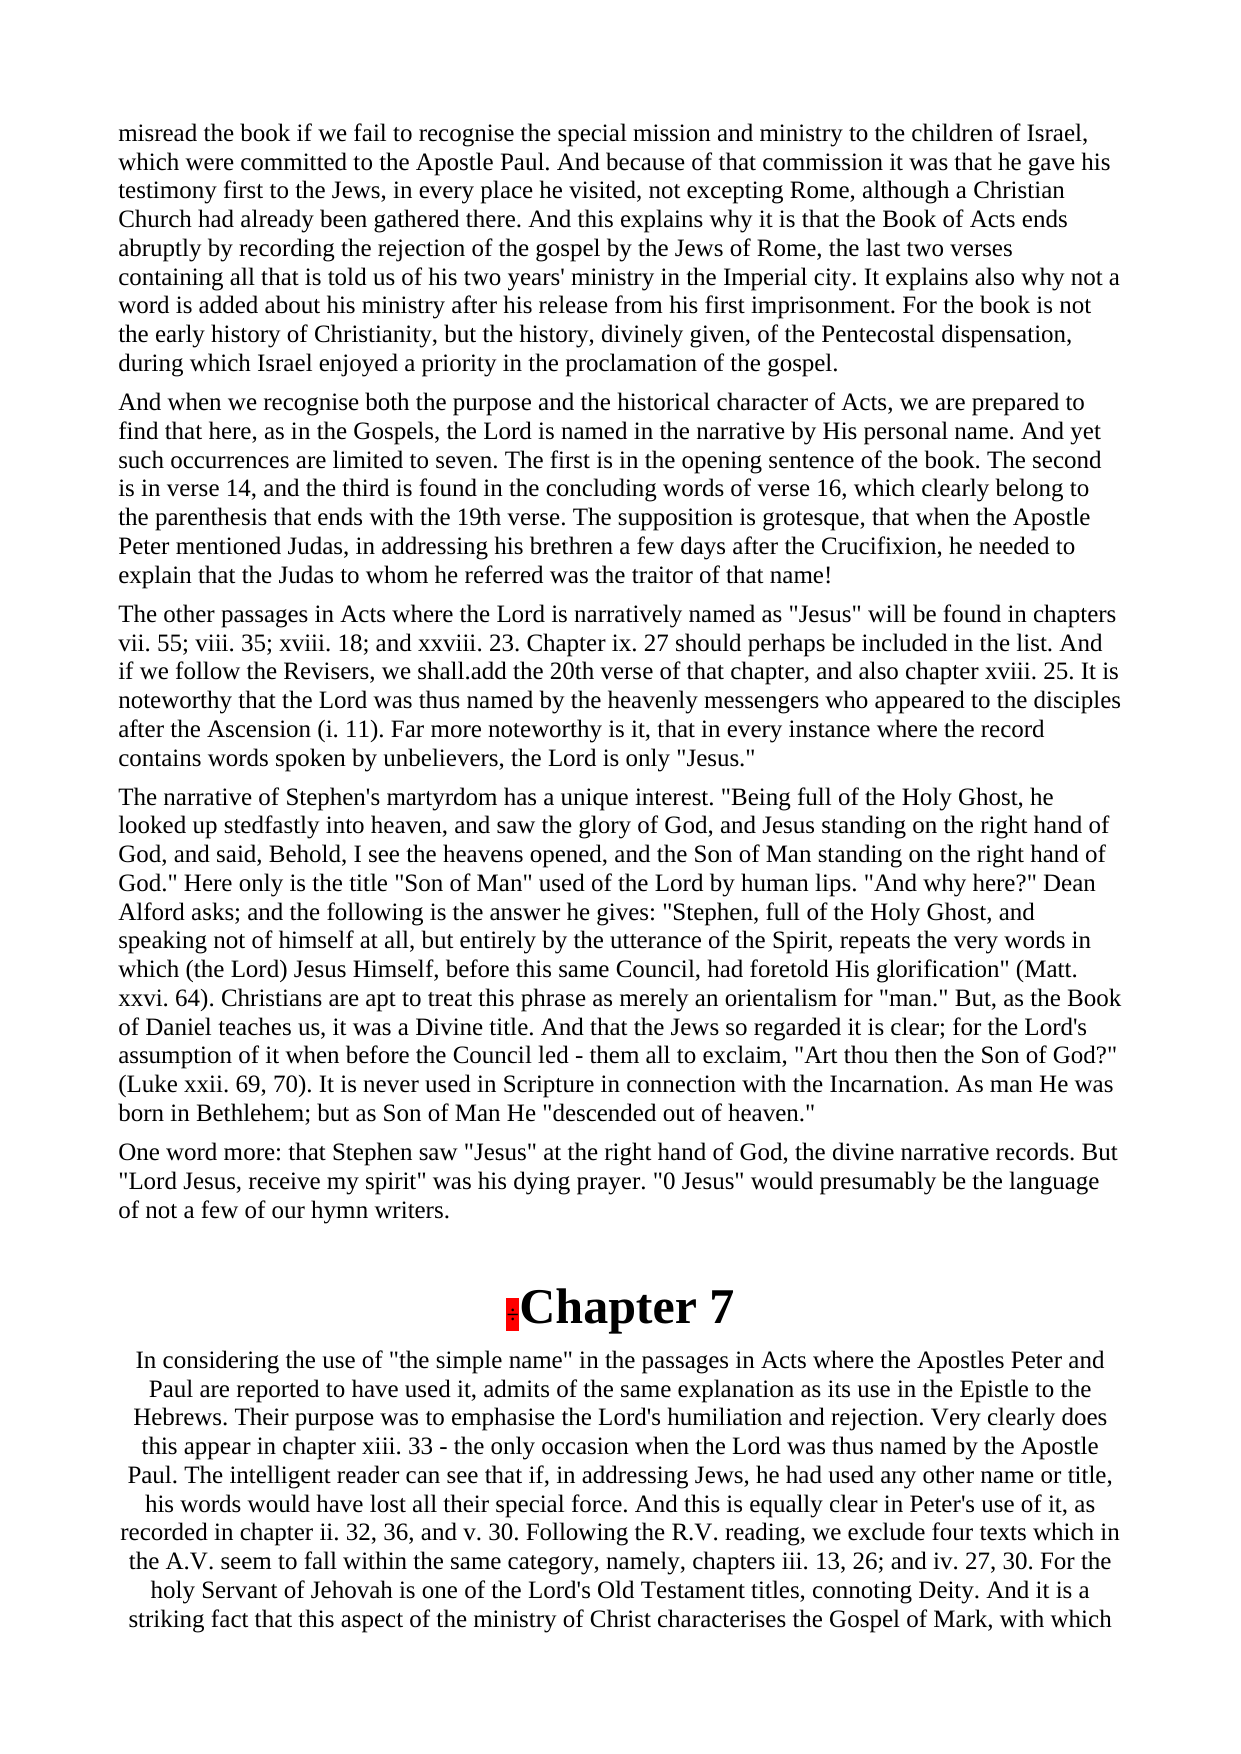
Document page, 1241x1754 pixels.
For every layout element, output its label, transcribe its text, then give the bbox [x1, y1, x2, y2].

text The other passages in Acts where the Lord is narratively named as "Jesus" will be found in chapters vii. 55; viii. 35; xviii. 18; and xxviii. 23. Chapter ix. 27 should perhaps be included in the list. And if we follow the Revisers, we shall.add the 20th verse of that chapter, and also chapter xviii. 25. It is noteworthy that the Lord was thus named by the heavenly messengers who appeared to the disciples after the Ascension (i. 11). Far more noteworthy is it, that in every instance where the record contains words spoken by unbelievers, the Lord is only "Jesus." [118, 599, 1122, 771]
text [118, 118, 1122, 377]
text One word more: that Stephen saw "Jesus" at the right hand of God, the divine narrative records. But "Lord Jesus, receive my spirit" was his dying prayer. "0 Jesus" would presumably be the language of not a few of our hymn writers. [118, 1137, 1122, 1223]
text ÷Chapter 7 [118, 1277, 1122, 1334]
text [118, 1345, 1122, 1632]
text The narrative of Stephen's martyrdom has a unique interest. "Being full of the Holy Ghost, he looked up stedfastly into heaven, and saw the glory of God, and Jesus standing on the right hand of God, and said, Behold, I see the heavens opened, and the Son of Man standing on the right hand of God." Here only is the title "Son of Man" used of the Lord by human lips. "And why here?" Dean Alford asks; and the following is the answer he gives: "Stephen, full of the Holy Ghost, and speaking not of himself at all, but entirely by the utterance of the Spirit, repeats the very words in which (the Lord) Jesus Himself, before this same Council, had foretold His glorification" (Matt. xxvi. 64). Christians are apt to treat this phrase as merely an orientalism for "man." But, as the Book of Daniel teaches us, it was a Divine title. And that the Jews so regarded it is clear; for the Lord's assumption of it when before the Council led - them all to exclaim, "Art thou then the Son of God?" (Luke xxii. 69, 70). It is never used in Scripture in connection with the Incarnation. As man He was born in Bethlehem; but as Son of Man He "descended out of heaven." [118, 782, 1122, 1127]
text And when we recognise both the purpose and the historical character of Acts, we are prepared to find that here, as in the Gospels, the Lord is named in the narrative by His personal name. And yet such occurrences are limited to seven. The first is in the opening sentence of the book. The second is in verse 14, and the third is found in the concluding words of verse 16, which clearly belong to the parenthesis that ends with the 19th verse. The supposition is grotesque, that when the Apostle Peter mentioned Judas, in addressing his brethren a few days after the Crucifixion, he needed to explain that the Judas to whom he referred was the traitor of that name! [118, 387, 1122, 588]
